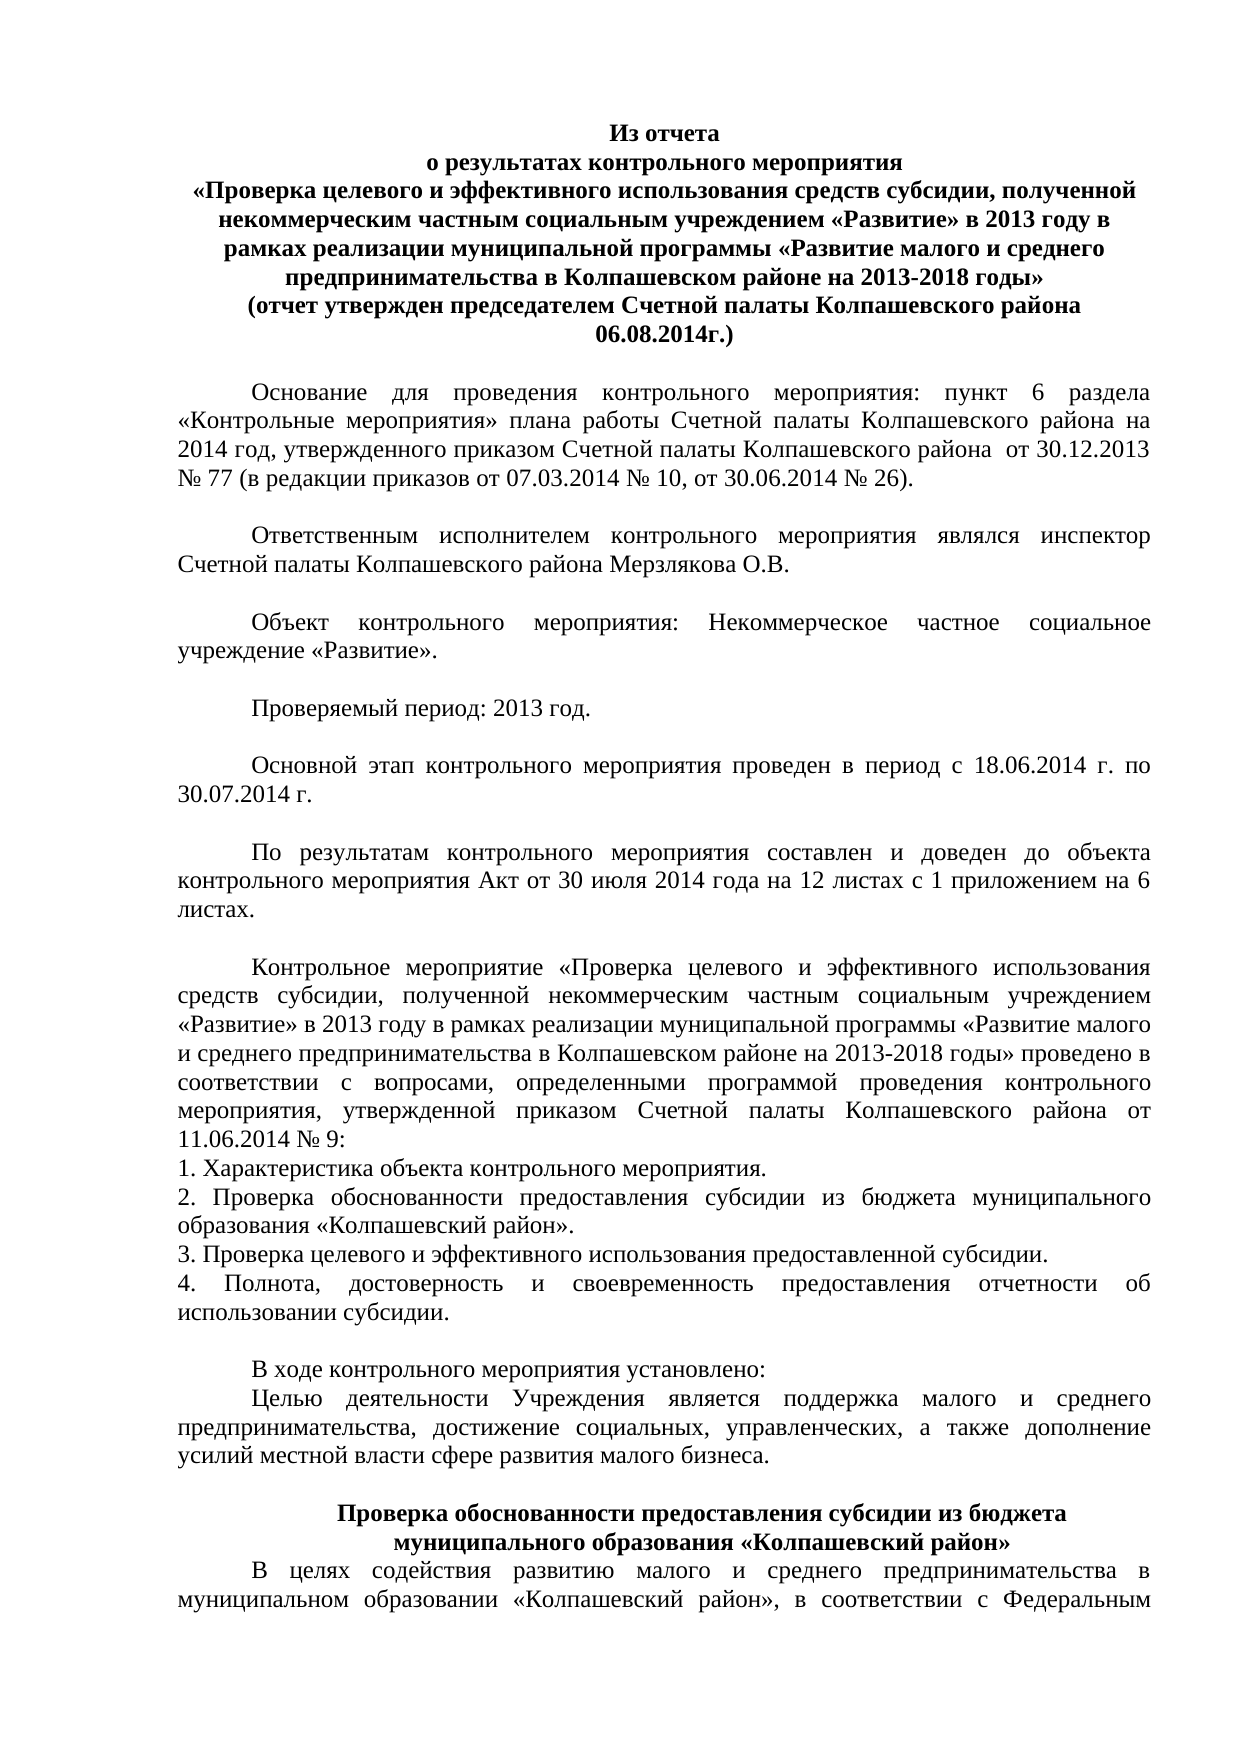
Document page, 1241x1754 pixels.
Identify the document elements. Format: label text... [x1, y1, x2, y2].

text о результатах контрольного мероприятия [177, 147, 1152, 176]
text 1. Характеристика объекта контрольного мероприятия. [177, 1153, 1152, 1182]
text «Проверка целевого и эффективного использования средств субсидии, полученной некоммерческим частным социальным учреждением «Развитие» в 2013 году в рамках реализации муниципальной программы «Развитие малого и среднего предпринимательства в Колпашевском районе на 2013-2018 годы» [177, 176, 1152, 291]
text В ходе контрольного мероприятия установлено: [177, 1354, 1152, 1383]
text 2. Проверка обоснованности предоставления субсидии из бюджета муниципального образования «Колпашевский район». [177, 1182, 1152, 1239]
text Проверяемый период: 2013 год. [177, 693, 1152, 722]
text Из отчета [177, 118, 1152, 147]
text Основной этап контрольного мероприятия проведен в период с 18.06.2014 г. по 30.07.2014 г. [177, 751, 1152, 808]
text Ответственным исполнителем контрольного мероприятия являлся инспектор Счетной палаты Колпашевского района Мерзлякова О.В. [177, 521, 1152, 578]
text По результатам контрольного мероприятия составлен и доведен до объекта контрольного мероприятия Акт от 30 июля 2014 года на 12 листах с 1 приложением на 6 листах. [177, 837, 1152, 923]
text Контрольное мероприятие «Проверка целевого и эффективного использования средств субсидии, полученной некоммерческим частным социальным учреждением «Развитие» в 2013 году в рамках реализации муниципальной программы «Развитие малого и среднего предпринимательства в Колпашевском районе на 2013-2018 годы» проведено в соответствии с вопросами, определенными программой проведения контрольного мероприятия, утвержденной приказом Счетной палаты Колпашевского района от 11.06.2014 № 9: [177, 952, 1152, 1153]
text 3. Проверка целевого и эффективного использования предоставленной субсидии. [177, 1239, 1152, 1268]
text Объект контрольного мероприятия: Некоммерческое частное социальное учреждение «Развитие». [177, 607, 1152, 664]
text 4. Полнота, достоверность и своевременность предоставления отчетности об использовании субсидии. [177, 1268, 1152, 1326]
text Целью деятельности Учреждения является поддержка малого и среднего предпринимательства, достижение социальных, управленческих, а также дополнение усилий местной власти сфере развития малого бизнеса. [177, 1383, 1152, 1469]
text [177, 1556, 1152, 1613]
list Проверка обоснованности предоставления субсидии из бюджета муниципального образования «Колпашевский район» [252, 1498, 1152, 1556]
text (отчет утвержден председателем Счетной палаты Колпашевского района 06.08.2014г.) [177, 291, 1152, 348]
text Основание для проведения контрольного мероприятия: пункт 6 раздела «Контрольные мероприятия» плана работы Счетной палаты Колпашевского района на 2014 год, утвержденного приказом Счетной палаты Колпашевского района от 30.12.2013 № 77 (в редакции приказов от 07.03.2014 № 10, от 30.06.2014 № 26). [177, 377, 1152, 492]
